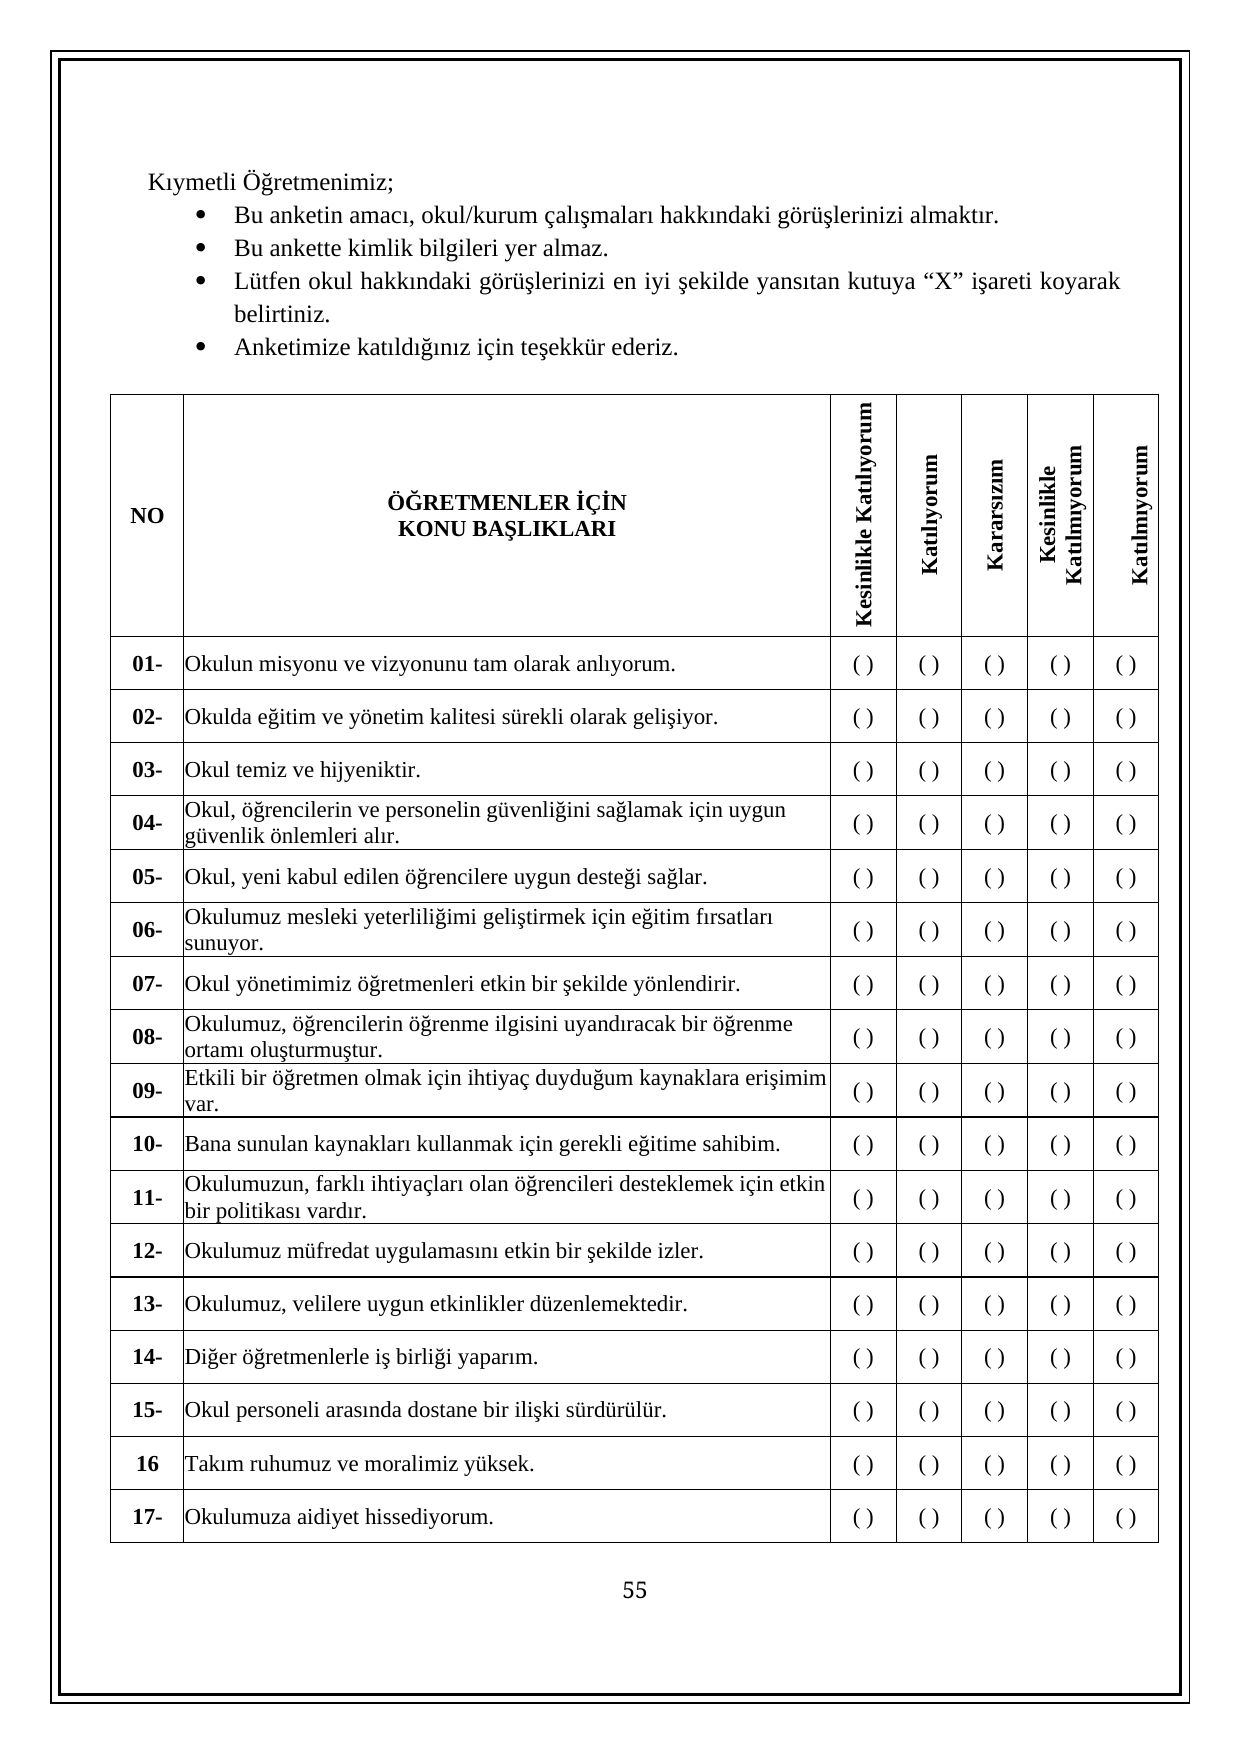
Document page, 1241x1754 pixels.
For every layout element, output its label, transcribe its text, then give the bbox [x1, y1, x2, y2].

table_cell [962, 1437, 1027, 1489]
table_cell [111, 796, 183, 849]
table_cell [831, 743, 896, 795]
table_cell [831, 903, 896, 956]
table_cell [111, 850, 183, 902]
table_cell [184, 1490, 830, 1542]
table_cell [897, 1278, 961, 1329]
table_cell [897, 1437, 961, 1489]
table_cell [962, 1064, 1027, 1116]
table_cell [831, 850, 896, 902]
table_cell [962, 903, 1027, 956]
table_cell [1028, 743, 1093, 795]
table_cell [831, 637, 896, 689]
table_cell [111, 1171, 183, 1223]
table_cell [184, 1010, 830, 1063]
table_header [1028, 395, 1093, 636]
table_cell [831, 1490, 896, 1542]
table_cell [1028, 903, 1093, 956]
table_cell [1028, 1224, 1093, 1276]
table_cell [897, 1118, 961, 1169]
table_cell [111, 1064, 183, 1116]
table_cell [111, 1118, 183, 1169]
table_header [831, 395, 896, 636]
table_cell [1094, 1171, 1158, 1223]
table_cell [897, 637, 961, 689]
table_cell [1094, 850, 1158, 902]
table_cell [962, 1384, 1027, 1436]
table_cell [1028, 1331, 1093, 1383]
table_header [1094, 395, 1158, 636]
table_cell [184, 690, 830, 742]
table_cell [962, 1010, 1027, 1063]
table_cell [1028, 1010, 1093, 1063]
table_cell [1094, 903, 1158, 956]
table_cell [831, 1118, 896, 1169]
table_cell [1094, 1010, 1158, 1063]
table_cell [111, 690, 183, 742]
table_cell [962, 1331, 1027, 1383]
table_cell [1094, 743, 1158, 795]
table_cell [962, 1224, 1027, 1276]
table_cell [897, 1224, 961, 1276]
list Lütfen okul hakkındaki görüşlerinizi en iyi şekilde yansıtan kutuya “X” işareti koyarak belirtiniz. [196, 266, 1122, 327]
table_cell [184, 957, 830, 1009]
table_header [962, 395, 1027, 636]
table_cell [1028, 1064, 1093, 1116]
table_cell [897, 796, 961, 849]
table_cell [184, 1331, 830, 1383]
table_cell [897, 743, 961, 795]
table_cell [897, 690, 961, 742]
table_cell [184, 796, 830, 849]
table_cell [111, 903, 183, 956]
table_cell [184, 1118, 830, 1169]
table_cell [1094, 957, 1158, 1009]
list Bu ankette kimlik bilgileri yer almaz. [196, 233, 1122, 261]
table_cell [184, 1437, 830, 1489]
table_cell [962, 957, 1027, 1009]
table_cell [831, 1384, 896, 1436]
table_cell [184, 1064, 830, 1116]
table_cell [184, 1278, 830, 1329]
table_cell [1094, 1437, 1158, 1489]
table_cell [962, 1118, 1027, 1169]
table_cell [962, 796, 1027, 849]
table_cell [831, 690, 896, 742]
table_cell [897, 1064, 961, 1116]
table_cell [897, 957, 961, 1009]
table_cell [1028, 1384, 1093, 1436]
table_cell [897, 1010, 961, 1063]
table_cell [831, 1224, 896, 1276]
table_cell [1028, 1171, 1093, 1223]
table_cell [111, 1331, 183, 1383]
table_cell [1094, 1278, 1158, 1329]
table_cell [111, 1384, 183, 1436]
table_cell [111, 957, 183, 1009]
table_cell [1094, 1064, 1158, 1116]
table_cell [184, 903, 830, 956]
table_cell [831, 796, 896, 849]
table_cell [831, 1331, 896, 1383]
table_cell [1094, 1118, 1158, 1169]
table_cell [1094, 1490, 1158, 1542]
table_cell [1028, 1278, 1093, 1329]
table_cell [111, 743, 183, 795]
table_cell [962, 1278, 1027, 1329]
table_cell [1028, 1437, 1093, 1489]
text Kıymetli Öğretmenimiz; [148, 167, 1122, 195]
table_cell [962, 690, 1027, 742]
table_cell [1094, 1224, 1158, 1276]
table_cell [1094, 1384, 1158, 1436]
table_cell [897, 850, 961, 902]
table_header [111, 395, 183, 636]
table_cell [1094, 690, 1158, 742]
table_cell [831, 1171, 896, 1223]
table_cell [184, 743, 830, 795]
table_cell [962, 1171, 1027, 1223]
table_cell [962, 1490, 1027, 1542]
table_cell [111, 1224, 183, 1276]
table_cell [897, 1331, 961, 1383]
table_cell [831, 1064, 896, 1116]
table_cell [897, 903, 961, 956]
list Anketimize katıldığınız için teşekkür ederiz. [196, 332, 1122, 361]
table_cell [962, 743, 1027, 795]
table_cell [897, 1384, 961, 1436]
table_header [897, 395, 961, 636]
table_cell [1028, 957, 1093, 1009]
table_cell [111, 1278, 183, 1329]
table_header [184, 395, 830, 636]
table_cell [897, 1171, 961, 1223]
list Bu anketin amacı, okul/kurum çalışmaları hakkındaki görüşlerinizi almaktır. [196, 200, 1122, 228]
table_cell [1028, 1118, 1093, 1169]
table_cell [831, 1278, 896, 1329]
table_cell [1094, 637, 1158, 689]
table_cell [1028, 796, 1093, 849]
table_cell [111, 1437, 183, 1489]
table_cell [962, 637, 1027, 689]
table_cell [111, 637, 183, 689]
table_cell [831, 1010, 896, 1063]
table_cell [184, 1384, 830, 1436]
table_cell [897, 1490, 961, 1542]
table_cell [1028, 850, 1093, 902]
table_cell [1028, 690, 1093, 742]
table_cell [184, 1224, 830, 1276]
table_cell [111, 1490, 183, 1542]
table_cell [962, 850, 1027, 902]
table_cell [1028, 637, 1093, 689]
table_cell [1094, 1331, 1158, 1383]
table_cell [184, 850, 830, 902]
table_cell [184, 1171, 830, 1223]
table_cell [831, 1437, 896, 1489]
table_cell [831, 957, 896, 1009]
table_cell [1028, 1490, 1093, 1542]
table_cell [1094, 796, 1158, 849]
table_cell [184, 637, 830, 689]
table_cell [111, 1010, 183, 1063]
